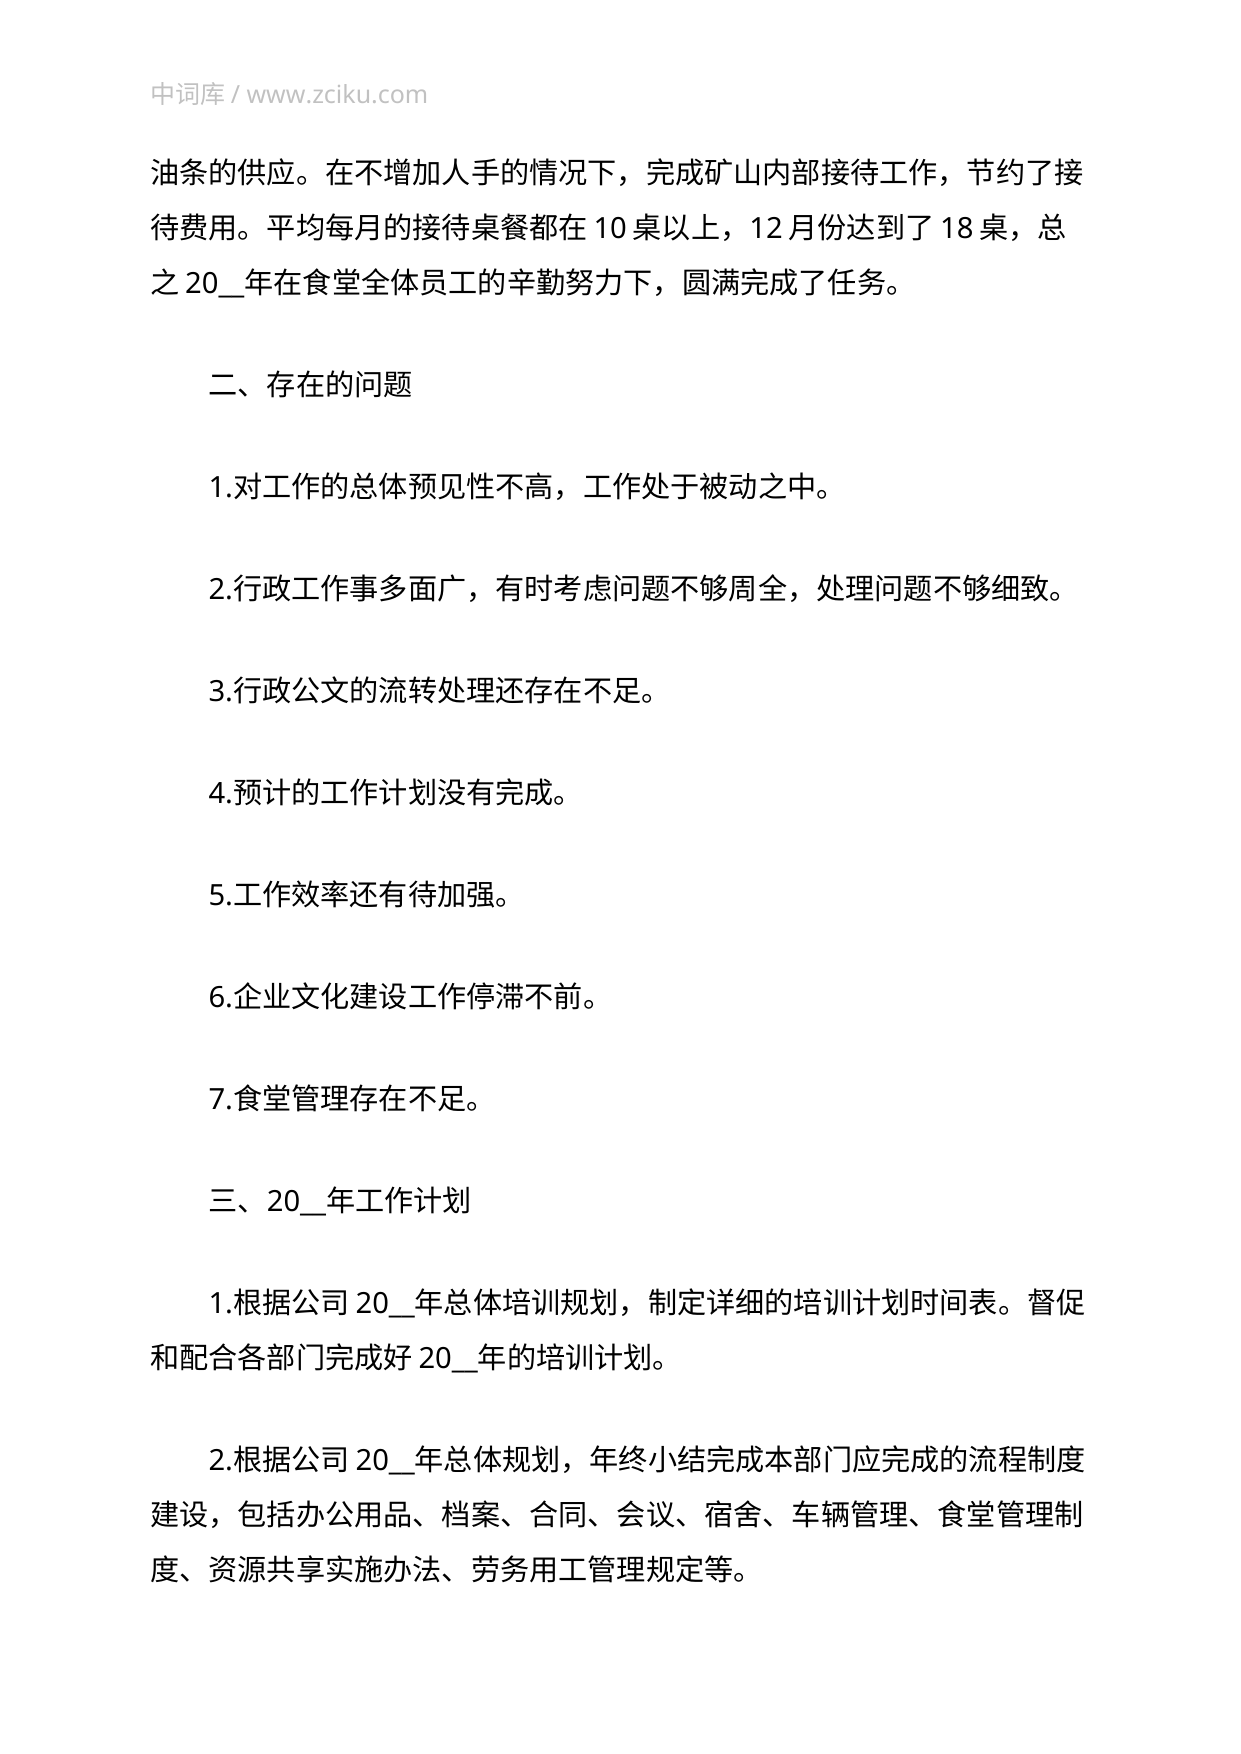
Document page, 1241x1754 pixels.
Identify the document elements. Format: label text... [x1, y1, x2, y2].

text 6.企业文化建设工作停滞不前。 [150, 973, 1090, 1016]
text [150, 150, 1090, 302]
text 7.食堂管理存在不足。 [150, 1076, 1090, 1118]
text 1.根据公司20__年总体培训规划，制定详细的培训计划时间表。督促和配合各部门完成好20__年的培训计划。 [150, 1279, 1090, 1377]
text 2.根据公司20__年总体规划，年终小结完成本部门应完成的流程制度建设，包括办公用品、档案、合同、会议、宿舍、车辆管理、食堂管理制度、资源共享实施办法、劳务用工管理规定等。 [150, 1436, 1090, 1589]
text 4.预计的工作计划没有完成。 [150, 769, 1090, 812]
text 3.行政公文的流转处理还存在不足。 [150, 668, 1090, 710]
text 5.工作效率还有待加强。 [150, 872, 1090, 914]
text 三、20__年工作计划 [150, 1177, 1090, 1220]
text 1.对工作的总体预见性不高，工作处于被动之中。 [150, 464, 1090, 506]
text 二、存在的问题 [150, 362, 1090, 404]
text 2.行政工作事多面广，有时考虑问题不够周全，处理问题不够细致。 [150, 566, 1090, 608]
